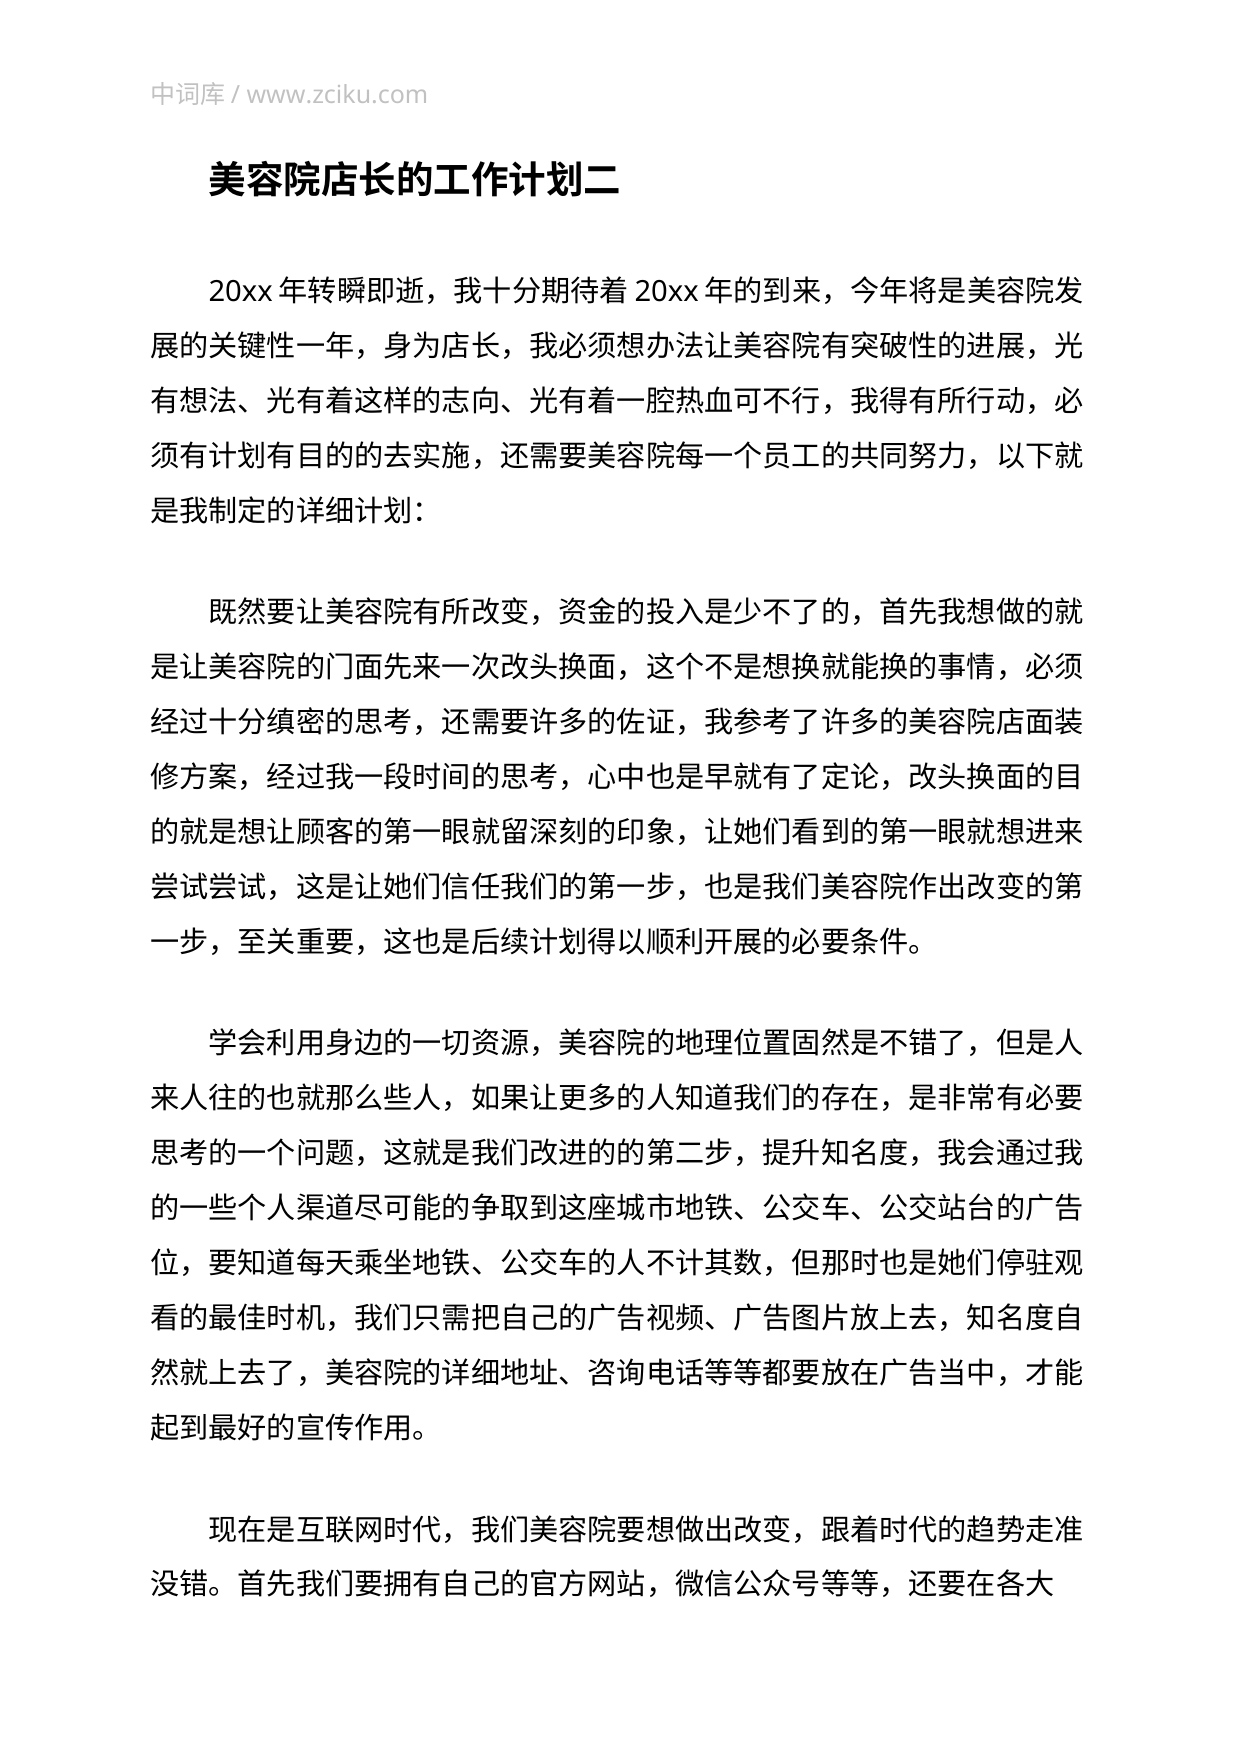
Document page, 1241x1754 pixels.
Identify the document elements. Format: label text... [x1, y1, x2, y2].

text 既然要让美容院有所改变，资金的投入是少不了的，首先我想做的就是让美容院的门面先来一次改头换面，这个不是想换就能换的事情，必须经过十分缜密的思考，还需要许多的佐证，我参考了许多的美容院店面装修方案，经过我一段时间的思考，心中也是早就有了定论，改头换面的目的就是想让顾客的第一眼就留深刻的印象，让她们看到的第一眼就想进来尝试尝试，这是让她们信任我们的第一步，也是我们美容院作出改变的第一步，至关重要，这也是后续计划得以顺利开展的必要条件。 [150, 589, 1090, 961]
text 20xx年转瞬即逝，我十分期待着20xx年的到来，今年将是美容院发展的关键性一年，身为店长，我必须想办法让美容院有突破性的进展，光有想法、光有着这样的志向、光有着一腔热血可不行，我得有所行动，必须有计划有目的的去实施，还需要美容院每一个员工的共同努力，以下就是我制定的详细计划： [150, 267, 1090, 529]
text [150, 1506, 1090, 1603]
text 美容院店长的工作计划二 [150, 150, 1090, 204]
text 学会利用身边的一切资源，美容院的地理位置固然是不错了，但是人来人往的也就那么些人，如果让更多的人知道我们的存在，是非常有必要思考的一个问题，这就是我们改进的的第二步，提升知名度，我会通过我的一些个人渠道尽可能的争取到这座城市地铁、公交车、公交站台的广告位，要知道每天乘坐地铁、公交车的人不计其数，但那时也是她们停驻观看的最佳时机，我们只需把自己的广告视频、广告图片放上去，知名度自然就上去了，美容院的详细地址、咨询电话等等都要放在广告当中，才能起到最好的宣传作用。 [150, 1020, 1090, 1447]
